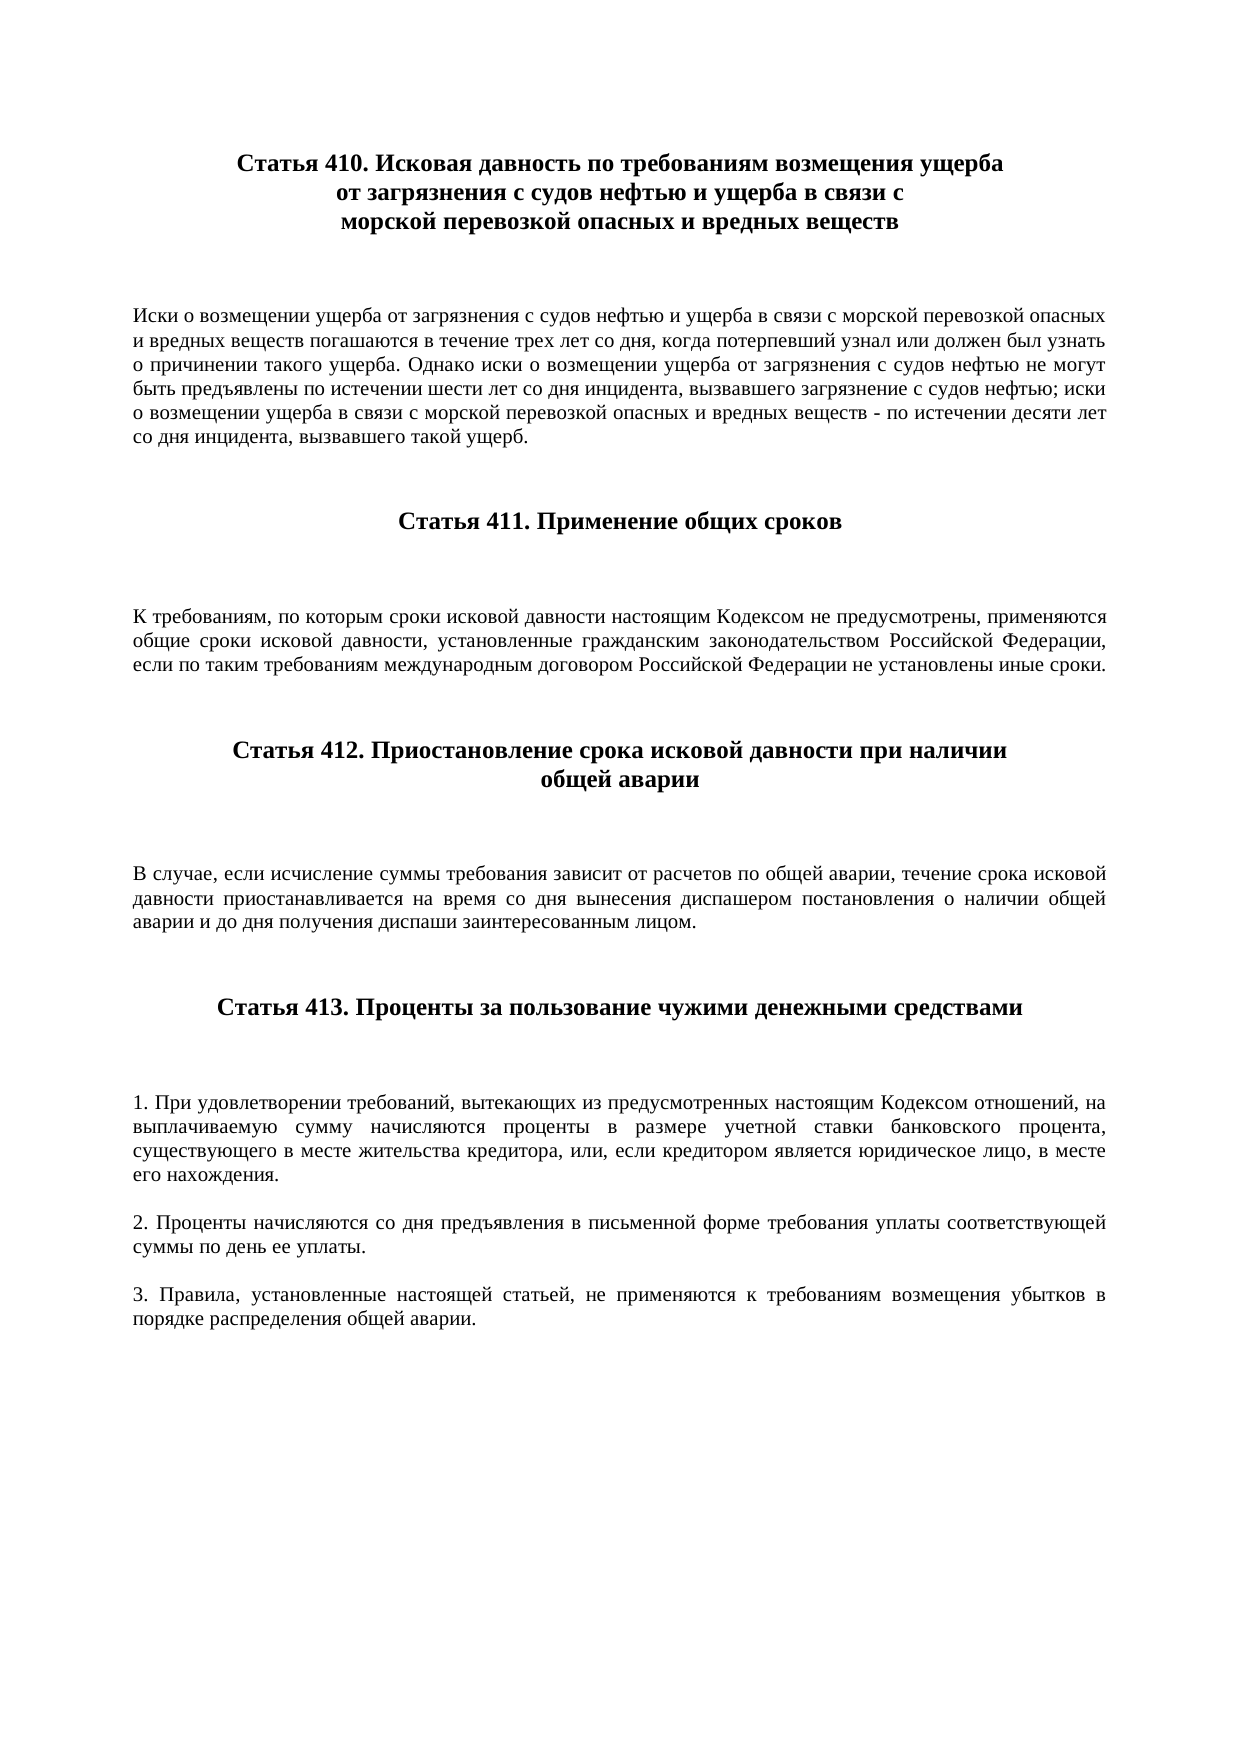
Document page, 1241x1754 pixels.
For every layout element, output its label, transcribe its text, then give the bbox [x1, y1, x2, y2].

text Статья 413. Проценты за пользование чужими денежными средствами [133, 992, 1108, 1079]
text К требованиям, по которым сроки исковой давности настоящим Кодексом не предусмотрены, применяются общие сроки исковой давности, установленные гражданским законодательством Российской Федерации, если по таким требованиям международным договором Российской Федерации не установлены иные сроки. [133, 604, 1108, 724]
text Статья 412. Приостановление срока исковой давности при наличии общей аварии [133, 734, 1108, 851]
text Иски о возмещении ущерба от загрязнения с судов нефтью и ущерба в связи с морской перевозкой опасных и вредных веществ погашаются в течение трех лет со дня, когда потерпевший узнал или должен был узнать о причинении такого ущерба. Однако иски о возмещении ущерба от загрязнения с судов нефтью не могут быть предъявлены по истечении шести лет со дня инцидента, вызвавшего загрязнение с судов нефтью; иски о возмещении ущерба в связи с морской перевозкой опасных и вредных веществ - по истечении десяти лет со дня инцидента, вызвавшего такой ущерб. [133, 303, 1108, 496]
text В случае, если исчисление суммы требования зависит от расчетов по общей аварии, течение срока исковой давности приостанавливается на время со дня вынесения диспашером постановления о наличии общей аварии и до дня получения диспаши заинтересованным лицом. [133, 861, 1108, 982]
text Статья 410. Исковая давность по требованиям возмещения ущерба от загрязнения с судов нефтью и ущерба в связи с морской перевозкой опасных и вредных веществ [133, 148, 1108, 293]
text 1. При удовлетворении требований, вытекающих из предусмотренных настоящим Кодексом отношений, на выплачиваемую сумму начисляются проценты в размере учетной ставки банковского процента, существующего в месте жительства кредитора, или, если кредитором является юридическое лицо, в месте его нахождения. 2. Проценты начисляются со дня предъявления в письменной форме требования уплаты соответствующей суммы по день ее уплаты. 3. Правила, установленные настоящей статьей, не применяются к требованиям возмещения убытков в порядке распределения общей аварии. [133, 1089, 1108, 1378]
text Статья 411. Применение общих сроков [133, 506, 1108, 593]
